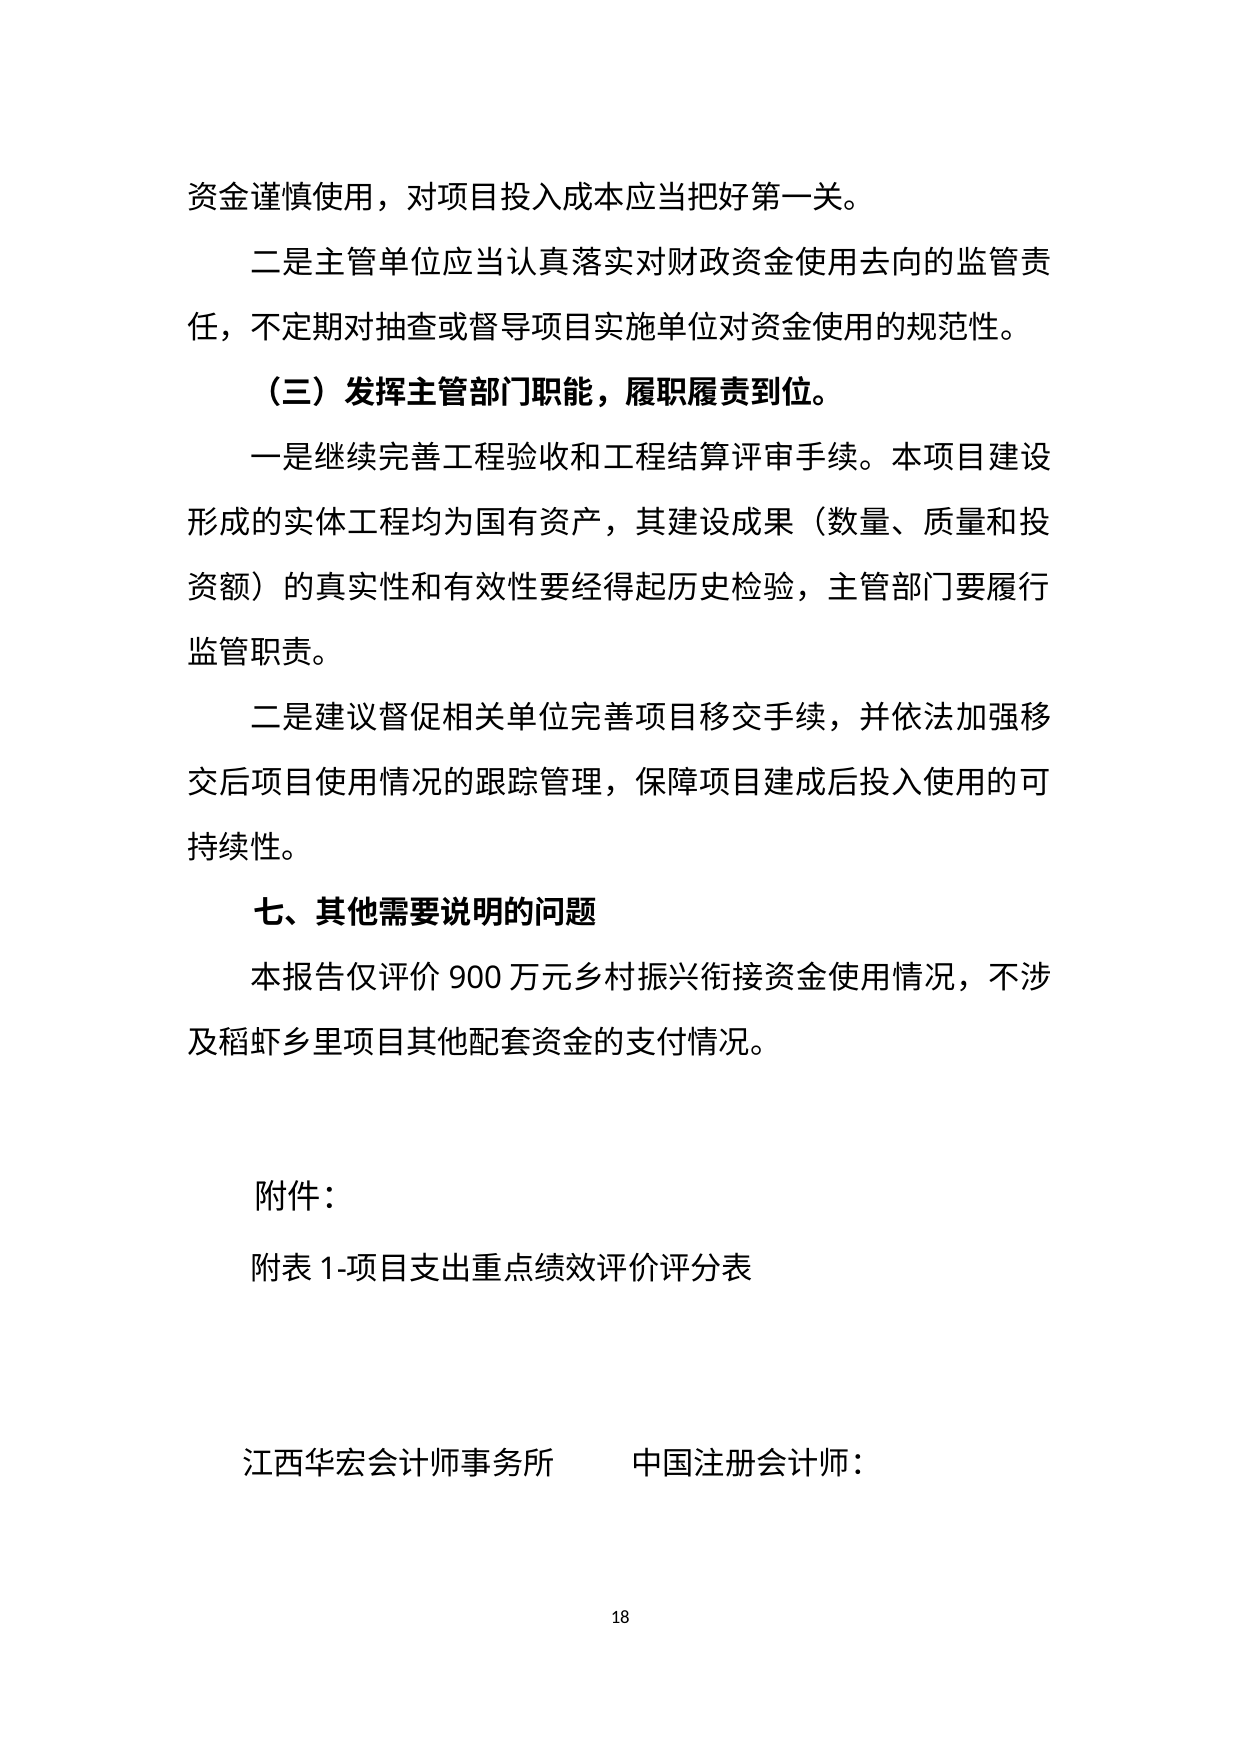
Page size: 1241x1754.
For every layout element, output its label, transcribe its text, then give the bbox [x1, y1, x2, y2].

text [187, 162, 1053, 227]
table_header 中国注册会计师： [620, 1428, 1064, 1572]
table_header 江西华宏会计师事务所 [176, 1428, 620, 1572]
text 二是主管单位应当认真落实对财政资金使用去向的监管责任，不定期对抽查或督导项目实施单位对资金使用的规范性。 [187, 227, 1053, 357]
text 一是继续完善工程验收和工程结算评审手续。本项目建设形成的实体工程均为国有资产，其建设成果（数量、质量和投资额）的真实性和有效性要经得起历史检验，主管部门要履行监管职责。 [187, 422, 1053, 682]
text 本报告仅评价900万元乡村振兴衔接资金使用情况，不涉及稻虾乡里项目其他配套资金的支付情况。 [187, 942, 1053, 1072]
text 附表1-项目支出重点绩效评价评分表 [187, 1233, 1053, 1298]
text （三）发挥主管部门职能，履职履责到位。 [187, 357, 1053, 422]
text 二是建议督促相关单位完善项目移交手续，并依法加强移交后项目使用情况的跟踪管理，保障项目建成后投入使用的可持续性。 [187, 682, 1053, 877]
title 附件： [187, 1162, 1053, 1227]
text 七、其他需要说明的问题 [253, 877, 1053, 942]
